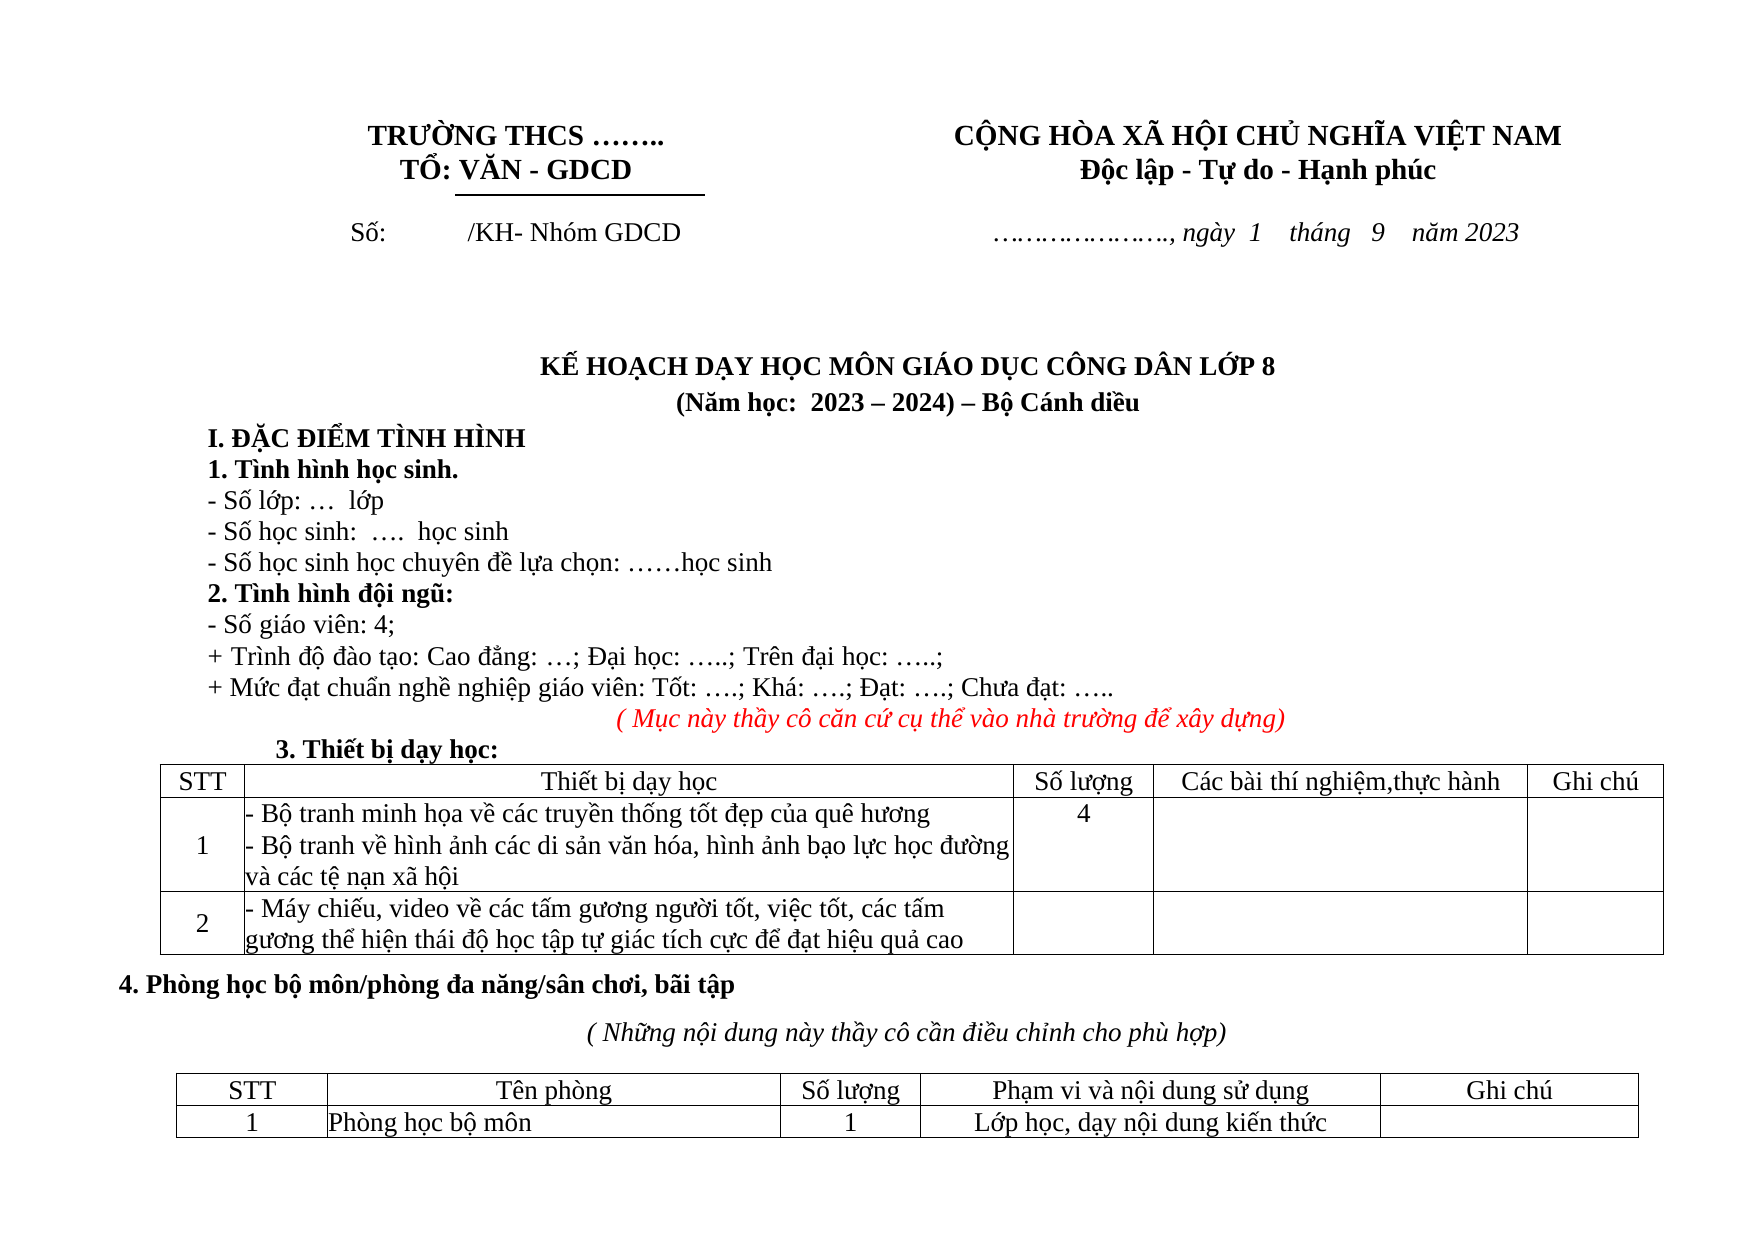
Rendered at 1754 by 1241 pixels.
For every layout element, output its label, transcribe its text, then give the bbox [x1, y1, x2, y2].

text - Số lớp: … lớp [118, 484, 1697, 515]
table_cell 4 [1014, 798, 1153, 891]
table_cell Phòng học bộ môn [328, 1106, 780, 1137]
table_cell - Máy chiếu, video về các tấm gương người tốt, việc tốt, các tấm gương thể hiện thái độ học tập tự giác tích cực để đạt hiệu quả cao [245, 892, 1013, 954]
table_header Tên phòng [328, 1074, 780, 1105]
table_header Phạm vi và nội dung sử dụng [921, 1074, 1380, 1105]
text + Mức đạt chuẩn nghề nghiệp giáo viên: Tốt: ….; Khá: ….; Đạt: ….; Chưa đạt: ….. [118, 671, 1697, 702]
table_header CỘNG HÒA XÃ HỘI CHỦ NGHĨA VIỆT NAM Độc lập - Tự do - Hạnh phúc [866, 118, 1650, 217]
table_header Số lượng [781, 1074, 920, 1105]
table_header Thiết bị dạy học [245, 765, 1013, 797]
table_cell …………………., ngày 1 tháng 9 năm 2023 [866, 217, 1650, 279]
table_cell [1381, 1106, 1638, 1137]
text (Năm học: 2023 – 2024) – Bộ Cánh diều [118, 386, 1697, 417]
table_header Ghi chú [1381, 1074, 1638, 1105]
text ( Những nội dung này thầy cô cần điều chỉnh cho phù hợp) [118, 1016, 1697, 1047]
table_header Các bài thí nghiệm,thực hành [1154, 765, 1527, 797]
table_cell - Bộ tranh minh họa về các truyền thống tốt đẹp của quê hương - Bộ tranh về hình ảnh các di sản văn hóa, hình ảnh bạo lực học đường và các tệ nạn xã hội [245, 798, 1013, 891]
text 1. Tình hình học sinh. [118, 453, 1697, 484]
text I. ĐẶC ĐIỂM TÌNH HÌNH [118, 422, 1697, 453]
text KẾ HOẠCH DẠY HỌC MÔN GIÁO DỤC CÔNG DÂN LỚP 8 [118, 350, 1697, 381]
table_header STT [177, 1074, 327, 1105]
text 3. Thiết bị dạy học: [118, 733, 1697, 764]
text + Trình độ đào tạo: Cao đẳng: …; Đại học: …..; Trên đại học: …..; [118, 640, 1697, 671]
table_cell [1154, 798, 1527, 891]
table_cell 1 [781, 1106, 920, 1137]
table_cell [1528, 892, 1663, 954]
text 2. Tình hình đội ngũ: [118, 577, 1697, 609]
text - Số học sinh học chuyên đề lựa chọn: ……học sinh [118, 546, 1697, 577]
table_cell [1528, 798, 1663, 891]
table_cell Số: /KH- Nhóm GDCD [166, 217, 866, 279]
table_header Số lượng [1014, 765, 1153, 797]
text 4. Phòng học bộ môn/phòng đa năng/sân chơi, bãi tập [118, 968, 1697, 999]
table_cell 1 [177, 1106, 327, 1137]
table_cell 2 [161, 892, 244, 954]
table_header Ghi chú [1528, 765, 1663, 797]
table_cell [1154, 892, 1527, 954]
table_header TRƯỜNG THCS …….. TỔ: VĂN - GDCD [166, 118, 866, 217]
text - Số giáo viên: 4; [118, 609, 1697, 640]
text - Số học sinh: …. học sinh [118, 515, 1697, 546]
table_cell 1 [161, 798, 244, 891]
text ( Mục này thầy cô căn cứ cụ thể vào nhà trường để xây dựng) [118, 702, 1697, 733]
table_cell [1014, 892, 1153, 954]
table_cell Lớp học, dạy nội dung kiến thức [921, 1106, 1380, 1137]
table_header STT [161, 765, 244, 797]
